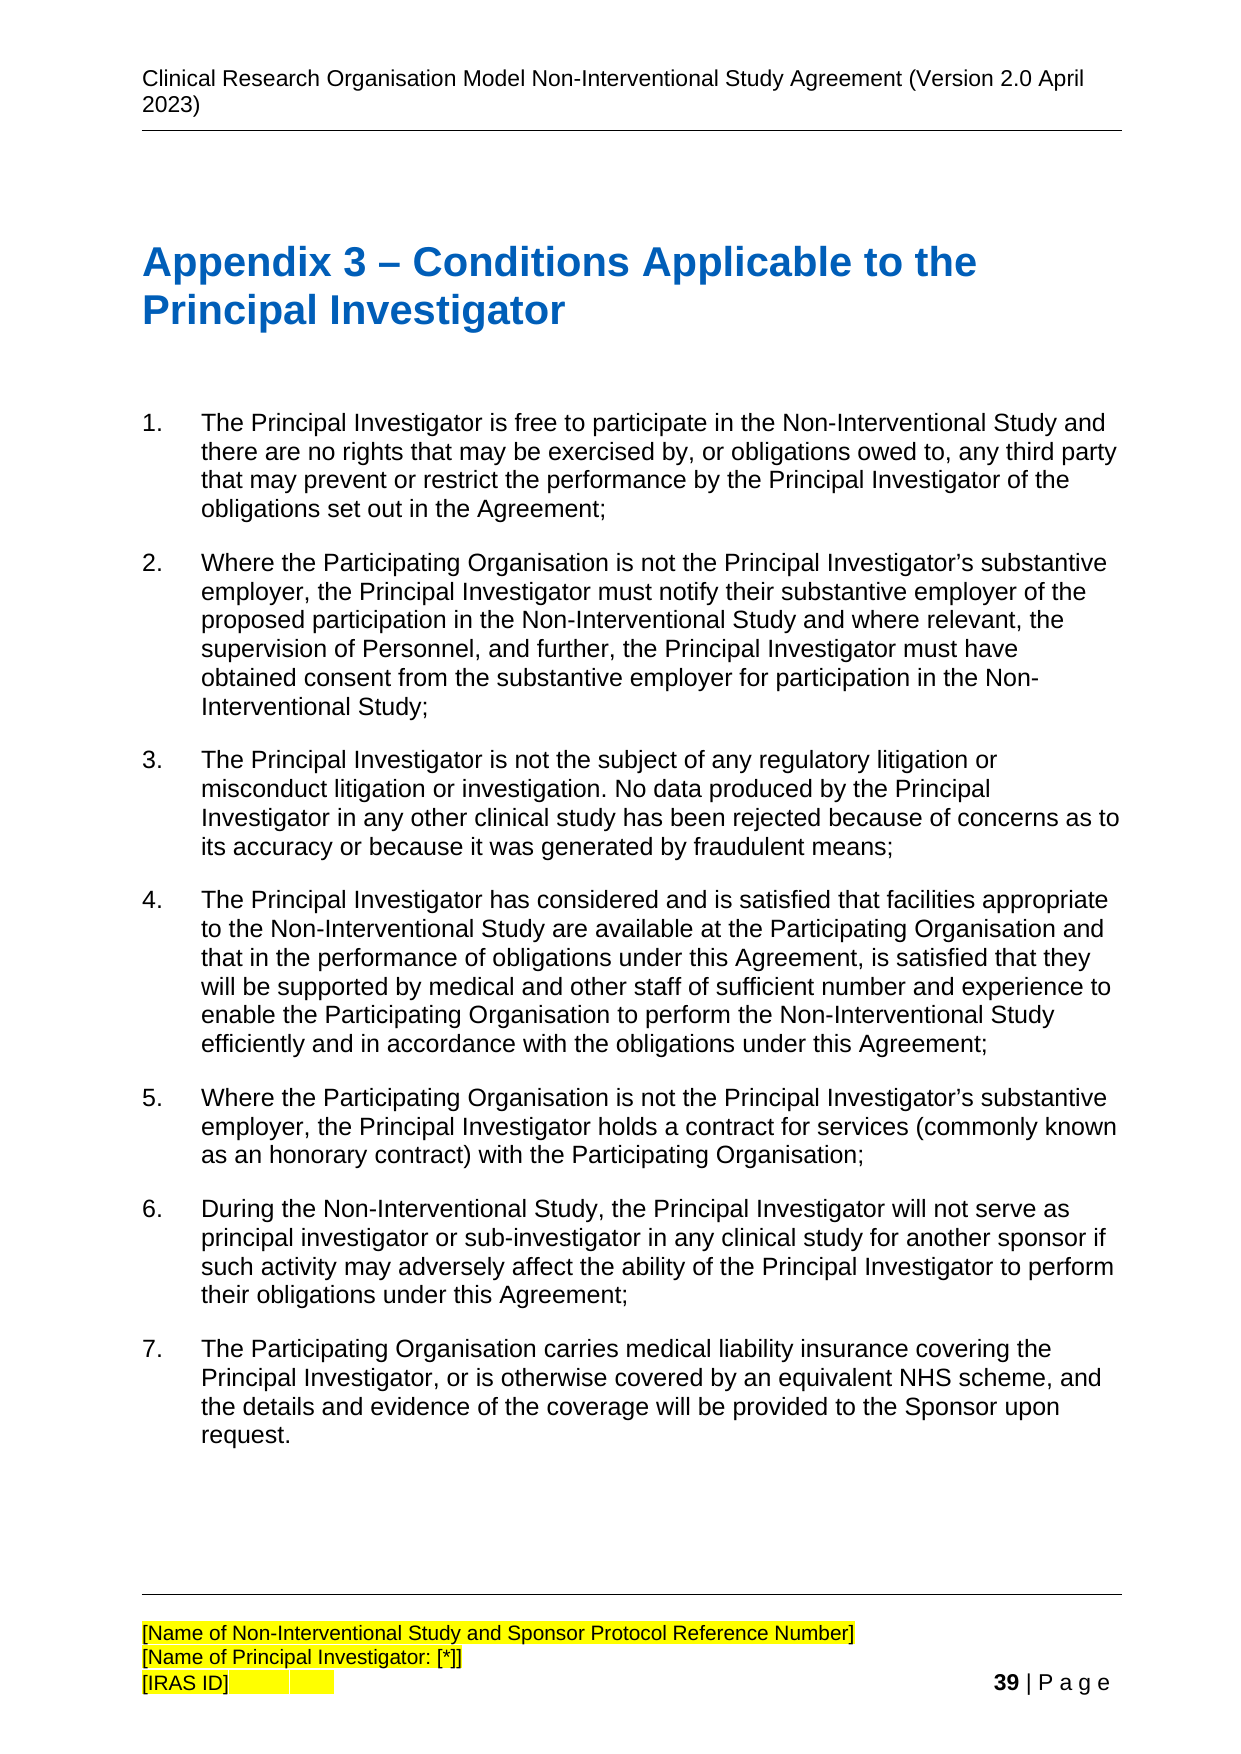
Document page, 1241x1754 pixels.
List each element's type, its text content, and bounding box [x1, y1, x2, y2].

list The Principal Investigator is free to participate in the Non-Interventional Study and there are no rights that may be exercised by, or obligations owed to, any third party that may prevent or restrict the performance by the Principal Investigator of the obligations set out in the Agreement; [142, 408, 1122, 523]
list Where the Participating Organisation is not the Principal Investigator’s substantive employer, the Principal Investigator must notify their substantive employer of the proposed participation in the Non-Interventional Study and where relevant, the supervision of Personnel, and further, the Principal Investigator must have obtained consent from the substantive employer for participation in the Non-Interventional Study; [142, 548, 1122, 720]
list Where the Participating Organisation is not the Principal Investigator’s substantive employer, the Principal Investigator holds a contract for services (commonly known as an honorary contract) with the Participating Organisation; [142, 1083, 1122, 1169]
list The Principal Investigator is not the subject of any regulatory litigation or misconduct litigation or investigation. No data produced by the Principal Investigator in any other clinical study has been rejected because of concerns as to its accuracy or because it was generated by fraudulent means; [142, 745, 1122, 860]
subtitle Appendix 3 – Conditions Applicable to the Principal Investigator [142, 237, 1122, 333]
list The Principal Investigator has considered and is satisfied that facilities appropriate to the Non-Interventional Study are available at the Participating Organisation and that in the performance of obligations under this Agreement, is satisfied that they will be supported by medical and other staff of sufficient number and experience to enable the Participating Organisation to perform the Non-Interventional Study efficiently and in accordance with the obligations under this Agreement; [142, 885, 1122, 1058]
list During the Non-Interventional Study, the Principal Investigator will not serve as principal investigator or sub-investigator in any clinical study for another sponsor if such activity may adversely affect the ability of the Principal Investigator to perform their obligations under this Agreement; [142, 1194, 1122, 1309]
list The Participating Organisation carries medical liability insurance covering the Principal Investigator, or is otherwise covered by an equivalent NHS scheme, and the details and evidence of the coverage will be provided to the Sponsor upon request. [142, 1334, 1122, 1449]
